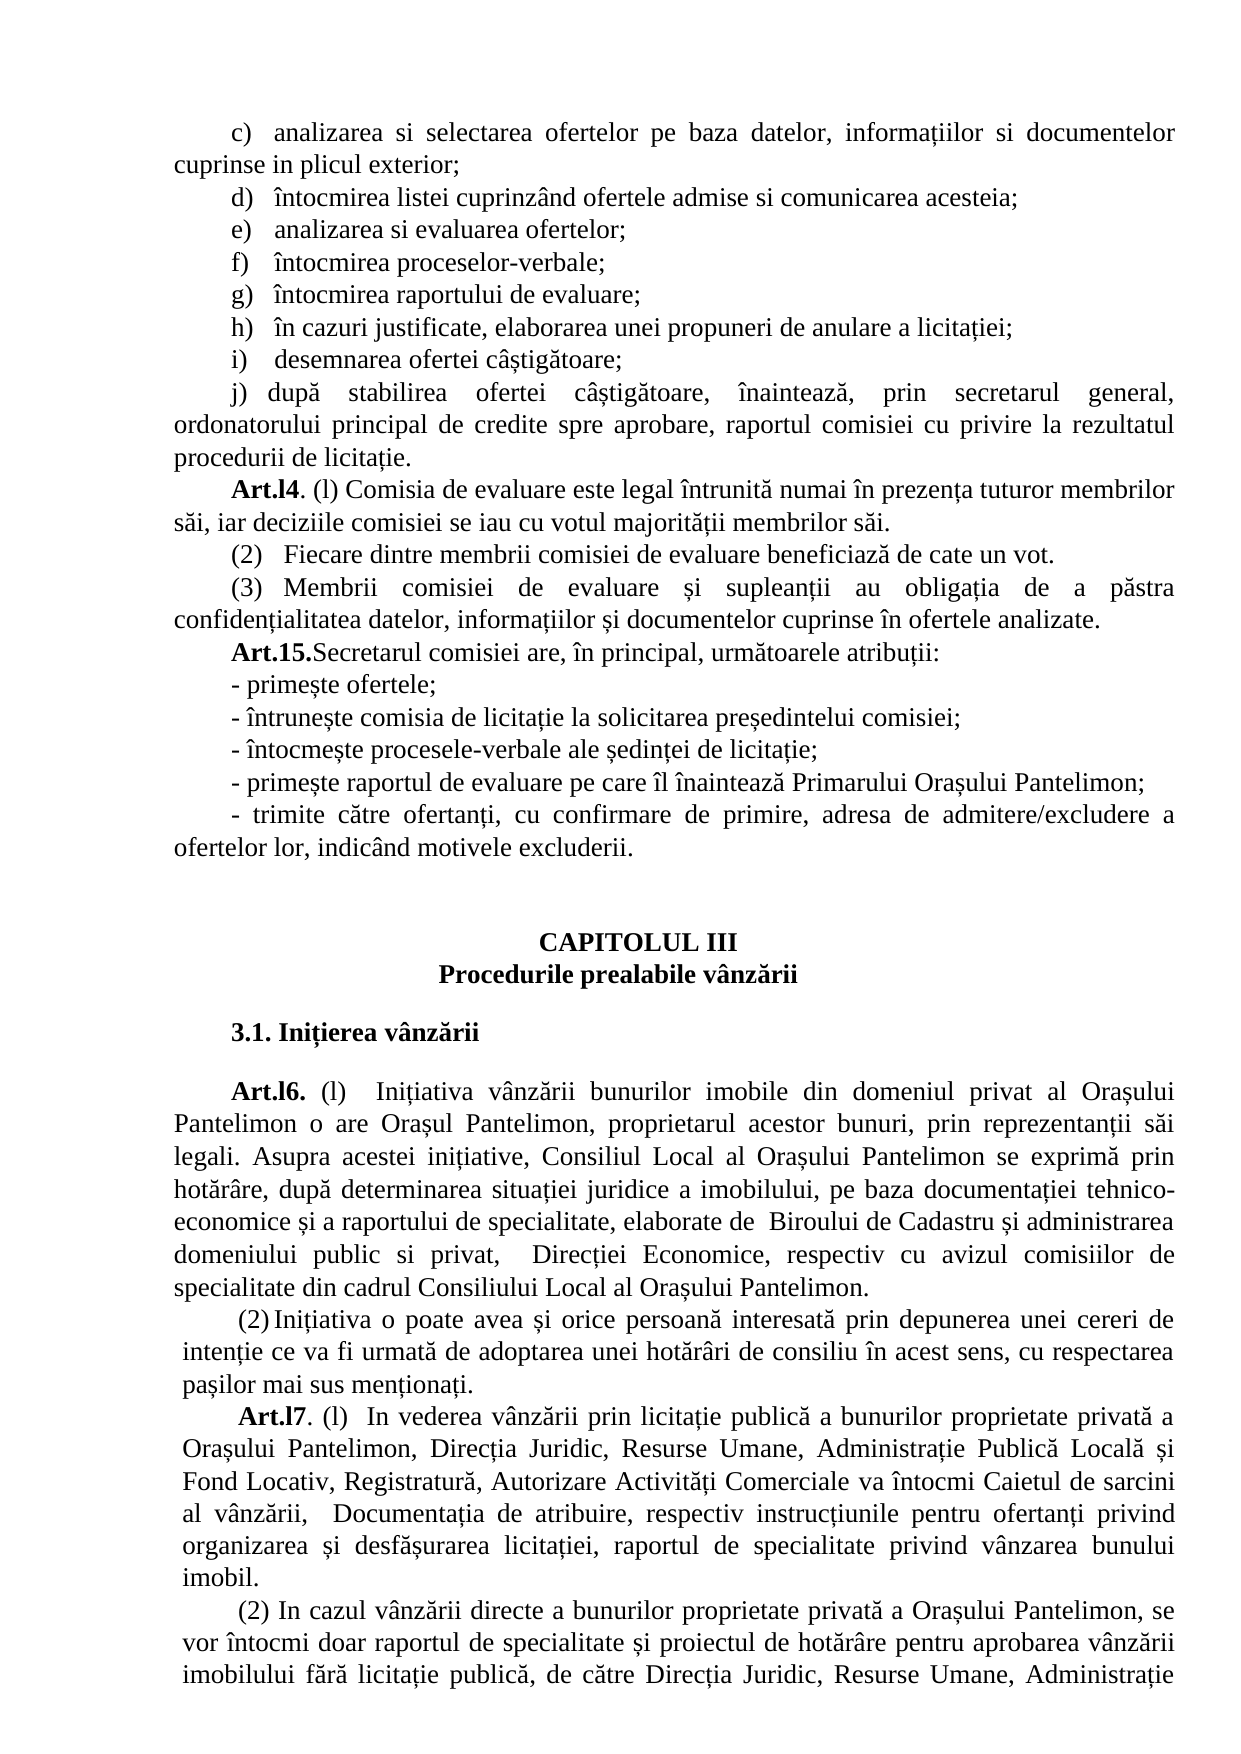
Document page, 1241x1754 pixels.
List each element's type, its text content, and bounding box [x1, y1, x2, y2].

text - trimite către ofertanți, cu confirmare de primire, adresa de admitere/excludere a ofertelor lor, indicând motivele excluderii. [174, 798, 1176, 863]
list desemnarea ofertei câștigătoare; [174, 343, 1176, 375]
list întocmirea raportului de evaluare; [174, 278, 1176, 310]
text Art.l4. (l) Comisia de evaluare este legal întrunită numai în prezența tuturor membrilor săi, iar deciziile comisiei se iau cu votul majorității membrilor săi. [174, 473, 1176, 538]
text Art.l7. (l) In vederea vânzării prin licitație publică a bunurilor proprietate privată a Orașului Pantelimon, Direcția Juridic, Resurse Umane, Administrație Publică Locală și Fond Locativ, Registratură, Autorizare Activități Comerciale va întocmi Caietul de sarcini al vânzării, Documentația de atribuire, respectiv instrucțiunile pentru ofertanți privind organizarea și desfășurarea licitației, raportul de specialitate privind vânzarea bunului imobil. [182, 1399, 1176, 1593]
text Art.15.Secretarul comisiei are, în principal, următoarele atribuții: [174, 635, 1176, 668]
text - întocmește procesele-verbale ale ședinței de licitație; [174, 733, 1176, 765]
list analizarea si evaluarea ofertelor; [174, 213, 1176, 245]
list Fiecare dintre membrii comisiei de evaluare beneficiază de cate un vot. [174, 538, 1176, 570]
text - primește raportul de evaluare pe care îl înaintează Primarului Orașului Pantelimon; [174, 765, 1176, 798]
list Inițiativa o poate avea și orice persoană interesată prin depunerea unei cereri de intenție ce va fi urmată de adoptarea unei hotărâri de consiliu în acest sens, cu respectarea pașilor mai sus menționați. [182, 1303, 1176, 1399]
subtitle 3.1. Inițierea vânzării [174, 1020, 1176, 1047]
list întocmirea listei cuprinzând ofertele admise si comunicarea acesteia; [174, 180, 1176, 213]
list după stabilirea ofertei câștigătoare, înaintează, prin secretarul general, ordonatorului principal de credite spre aprobare, raportul comisiei cu privire la rezultatul procedurii de licitație. [174, 375, 1176, 473]
list întocmirea proceselor-verbale; [174, 245, 1176, 278]
subtitle CAPITOLUL III Procedurile prealabile vânzării [438, 925, 817, 990]
list Membrii comisiei de evaluare și supleanții au obligația de a păstra confidențialitatea datelor, informațiilor și documentelor cuprinse în ofertele analizate. [174, 570, 1176, 635]
text - întrunește comisia de licitație la solicitarea președintelui comisiei; [174, 700, 1176, 733]
text - primește ofertele; [174, 668, 1176, 700]
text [182, 1593, 1176, 1690]
list în cazuri justificate, elaborarea unei propuneri de anulare a licitației; [174, 310, 1176, 343]
list analizarea si selectarea ofertelor pe baza datelor, informațiilor si documentelor cuprinse in plicul exterior; [174, 115, 1176, 180]
text Art.l6. (l) Inițiativa vânzării bunurilor imobile din domeniul privat al Orașului Pantelimon o are Orașul Pantelimon, proprietarul acestor bunuri, prin reprezentanții săi legali. Asupra acestei inițiative, Consiliul Local al Orașului Pantelimon se exprimă prin hotărâre, după determinarea situației juridice a imobilului, pe baza documentației tehnico-economice și a raportului de specialitate, elaborate de Biroului de Cadastru și administrarea domeniului public si privat, Direcției Economice, respectiv cu avizul comisiilor de specialitate din cadrul Consiliului Local al Orașului Pantelimon. [174, 1074, 1176, 1303]
